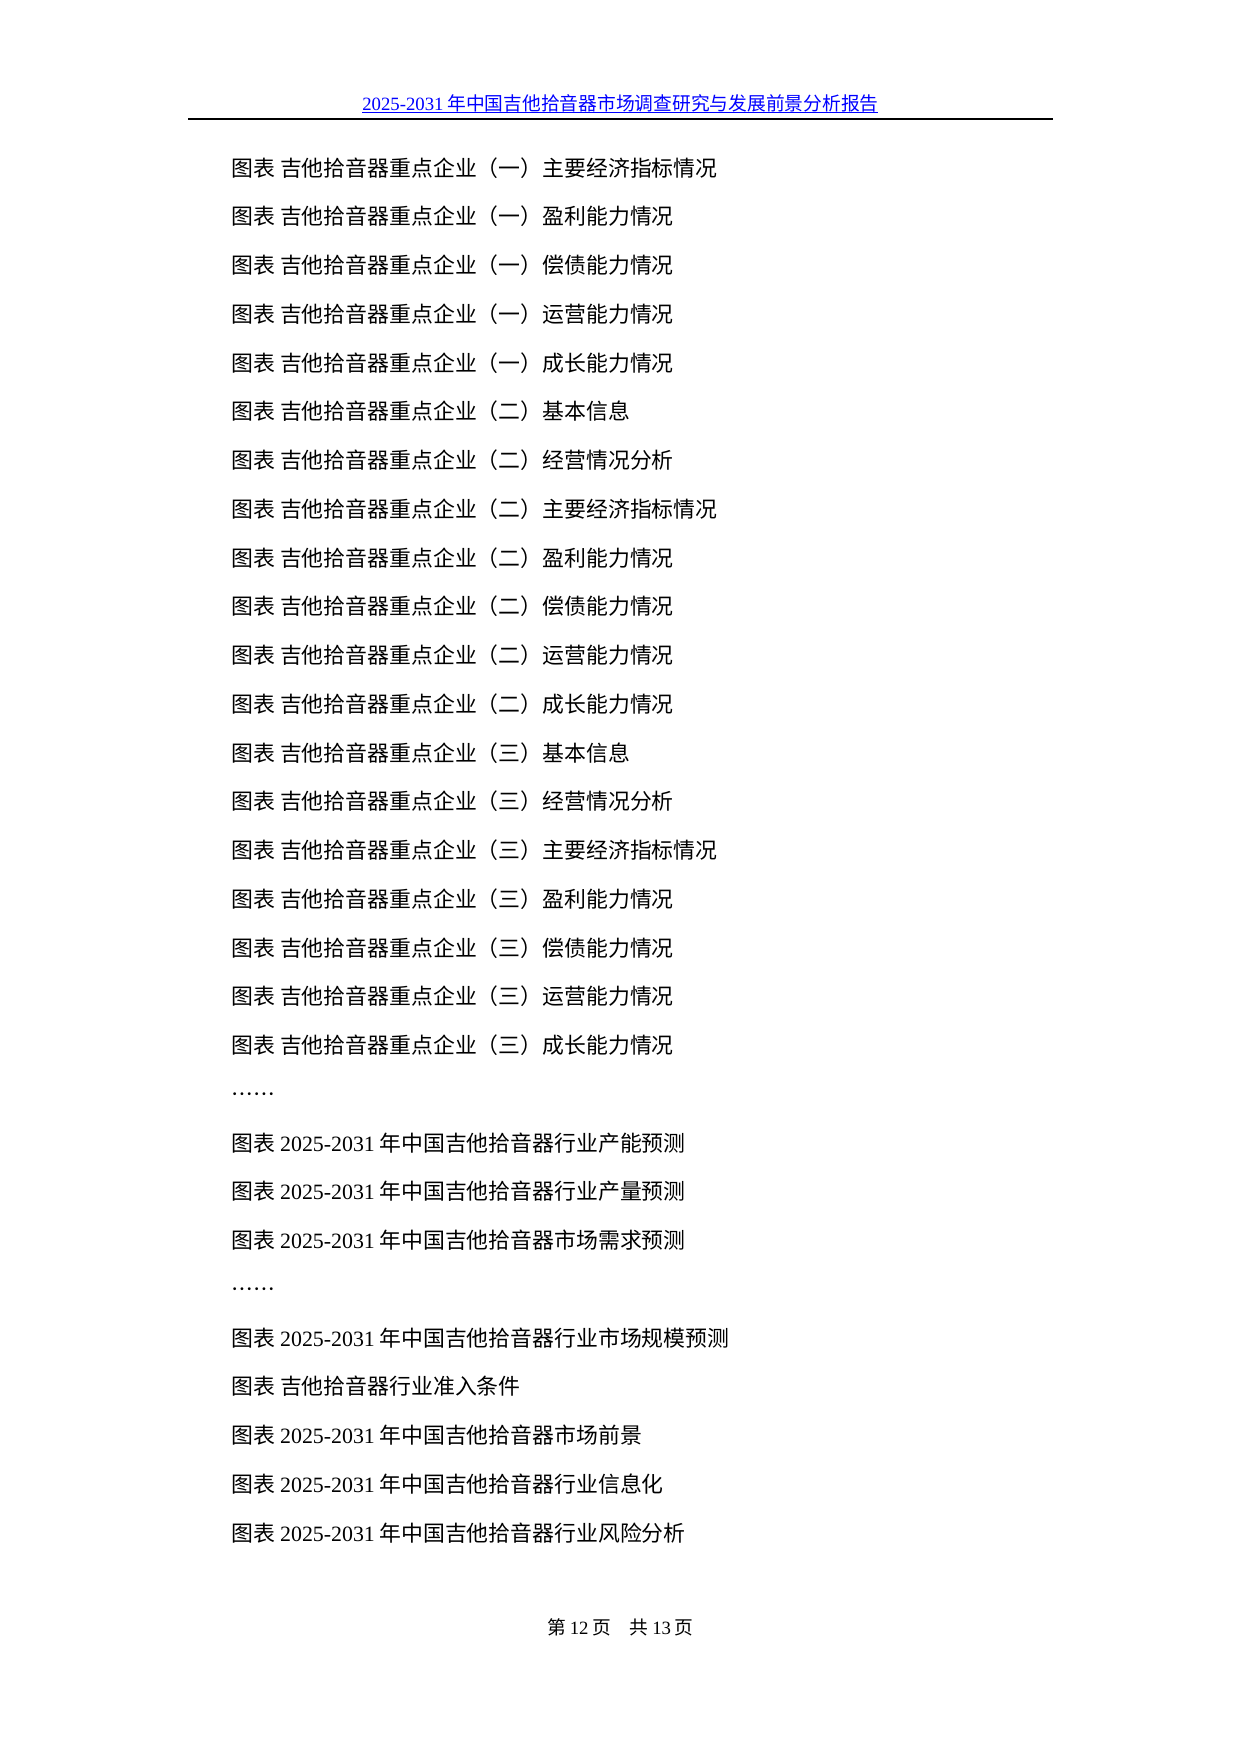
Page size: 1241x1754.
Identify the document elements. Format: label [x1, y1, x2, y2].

text [187, 150, 1053, 1548]
